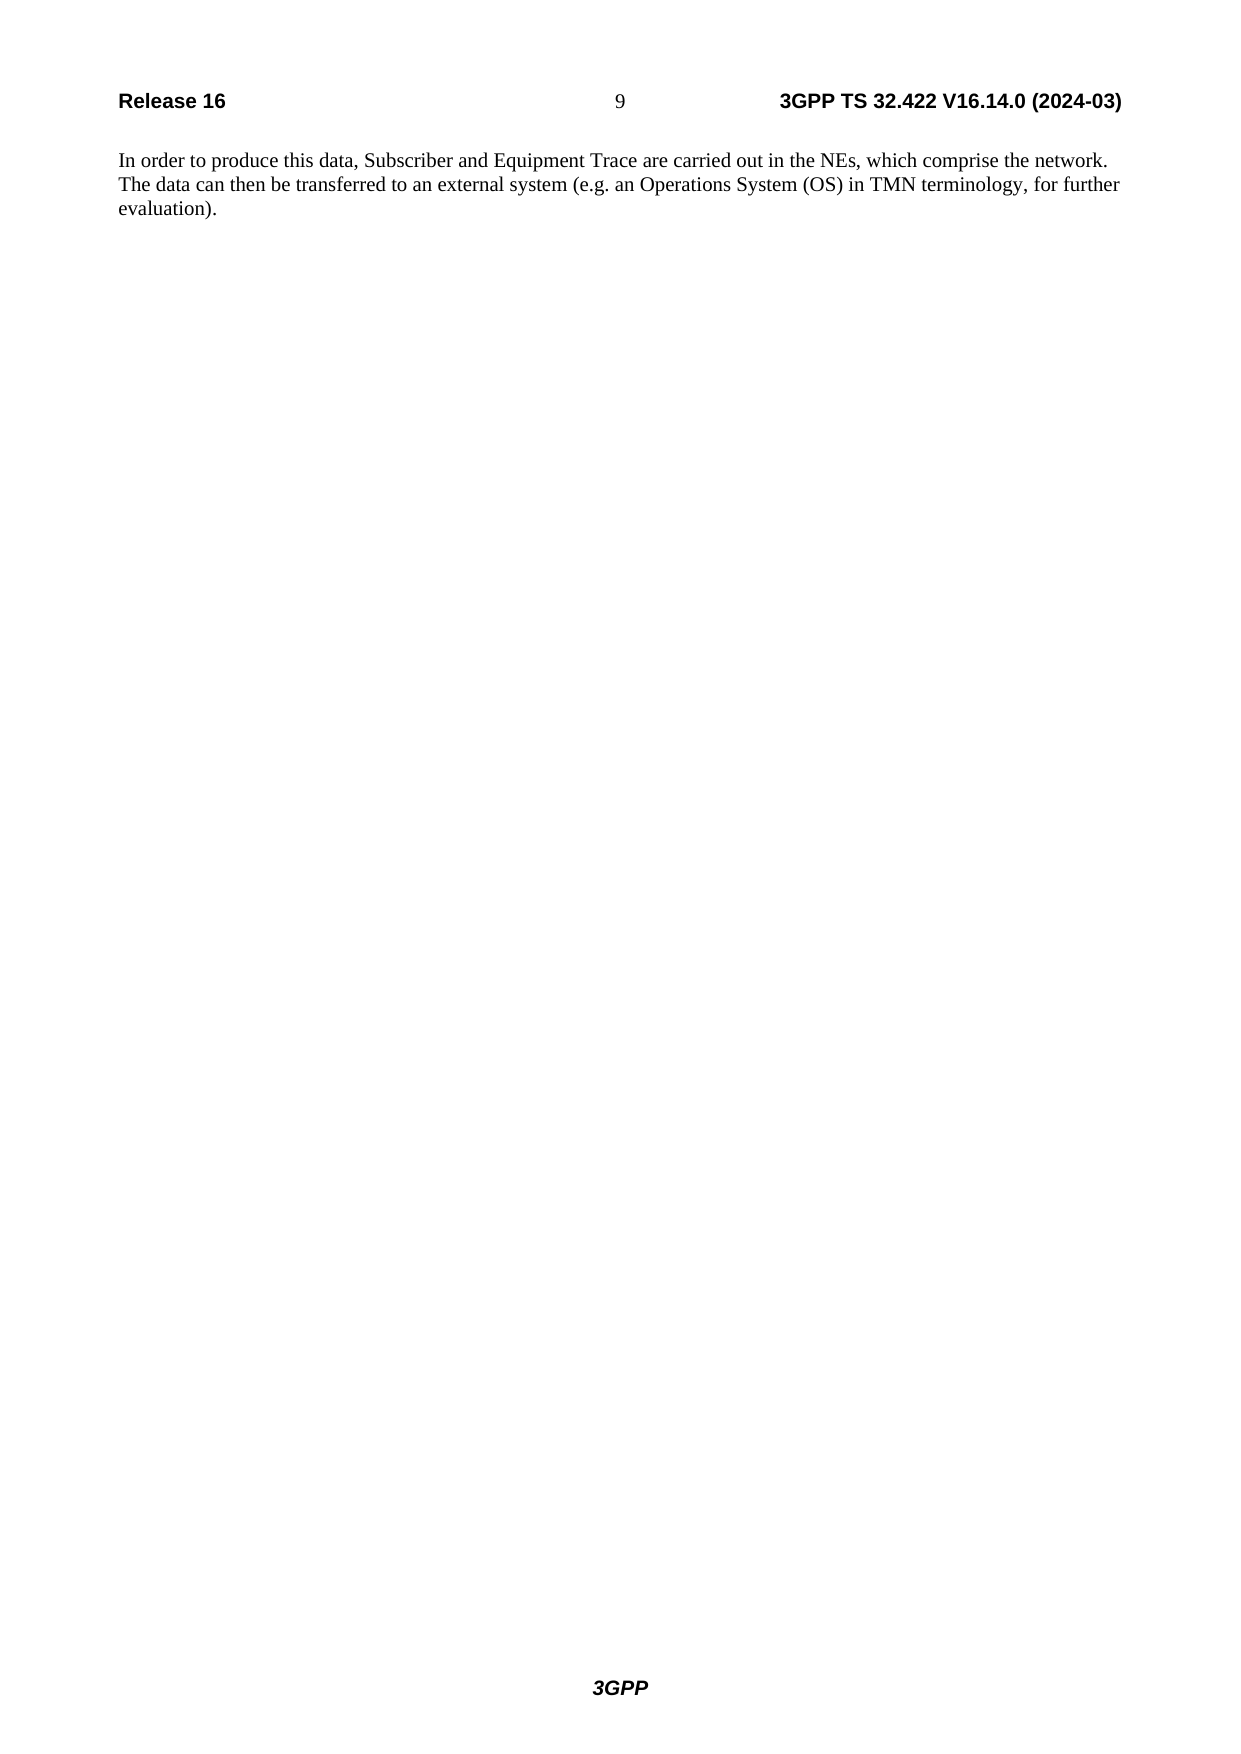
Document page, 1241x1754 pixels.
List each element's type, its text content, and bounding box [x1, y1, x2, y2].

text In order to produce this data, Subscriber and Equipment Trace are carried out in the NEs, which comprise the network. The data can then be transferred to an external system (e.g. an Operations System (OS) in TMN terminology, for further evaluation). [118, 147, 1122, 220]
